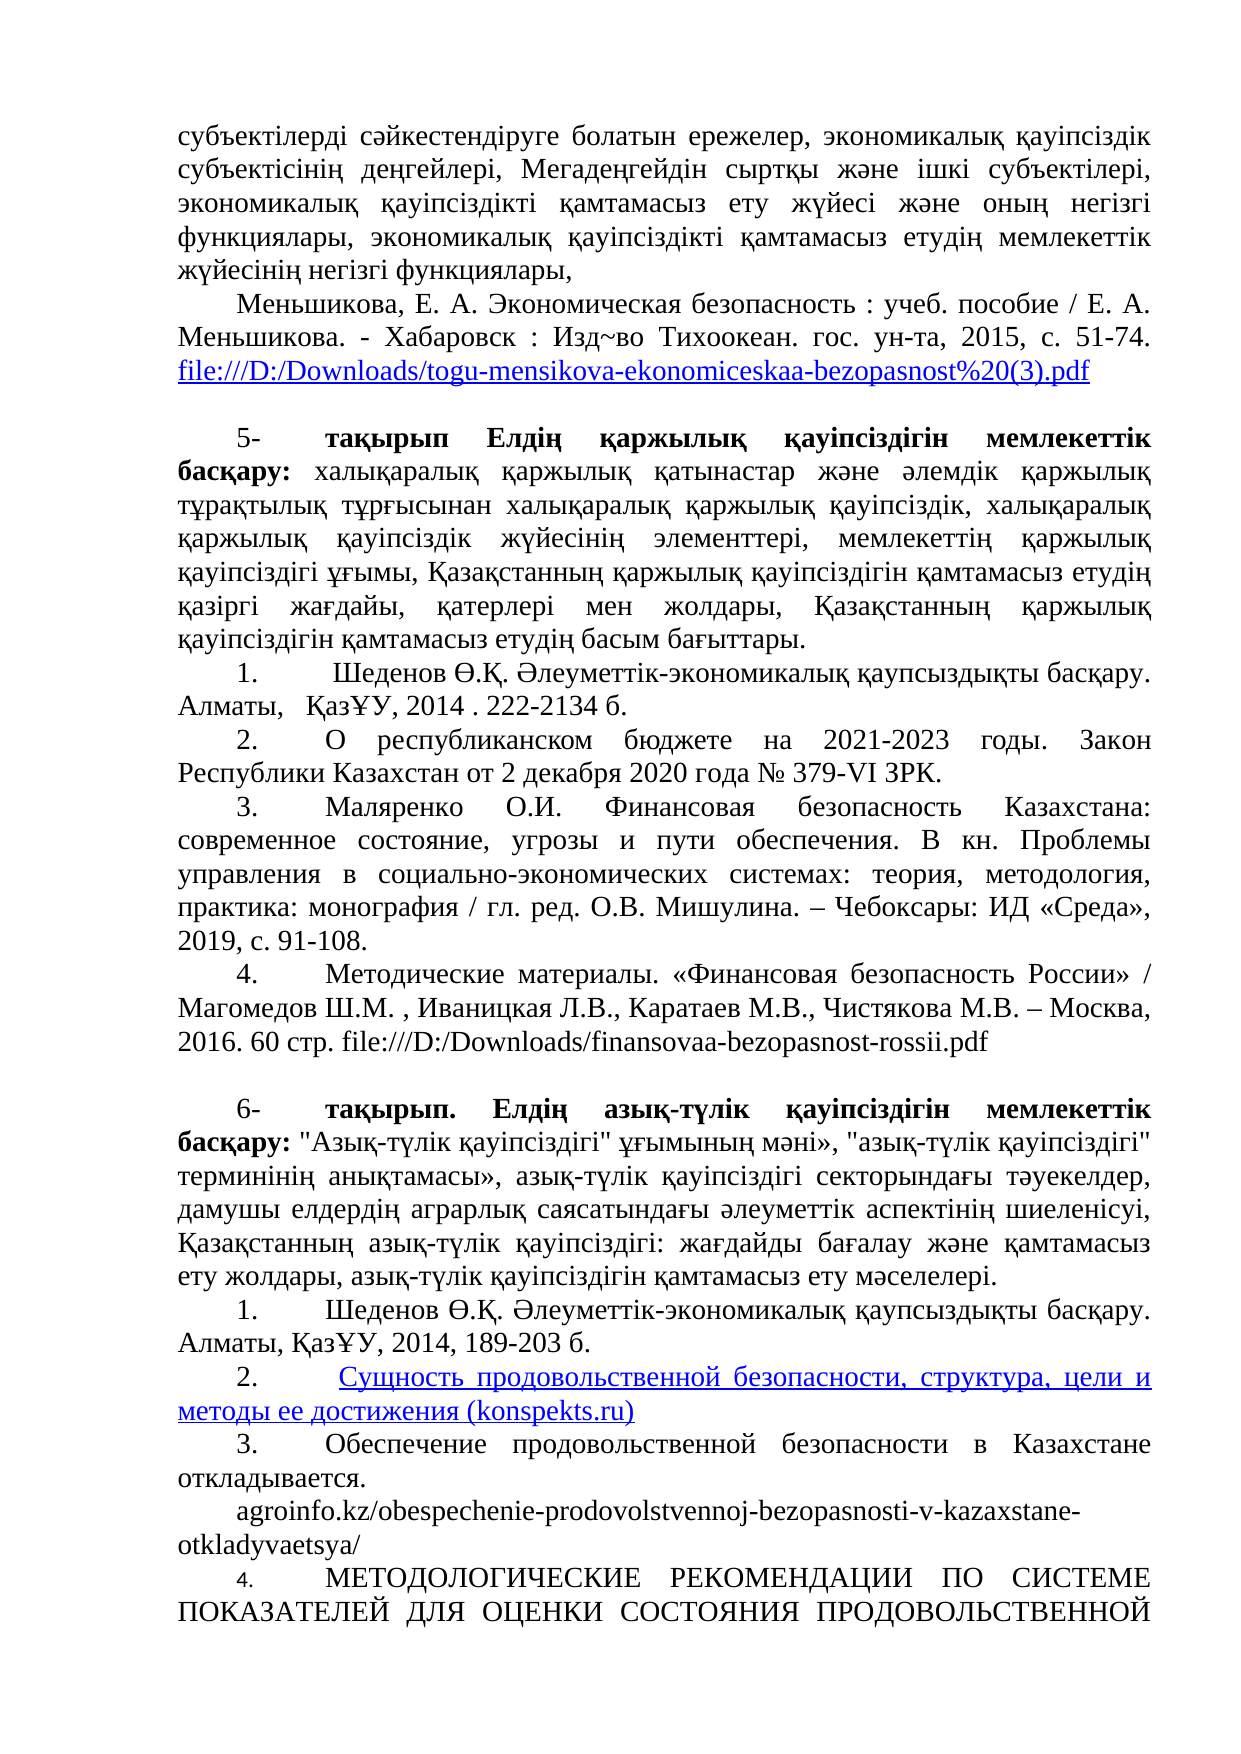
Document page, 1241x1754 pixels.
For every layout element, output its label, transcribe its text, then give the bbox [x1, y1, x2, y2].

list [177, 118, 1152, 286]
list Методические материалы. «Финансовая безопасность России» / Магомедов Ш.М. , Иваницкая Л.В., Каратаев М.В., Чистякова М.В. – Москва, 2016. 60 стр. file:///D:/Downloads/finansovaa-bezopasnost-rossii.pdf [177, 957, 1152, 1057]
list Шеденов Ө.Қ. Әлеуметтік-экономикалық қаупсыздықты басқару. Алматы, ҚазҰУ, 2014 . 222-2134 б. [177, 655, 1152, 722]
list agroinfo.kz/obespechenie-prodovolstvennoj-bezopasnosti-v-kazaxstane-otkladyvaetsya/ [177, 1493, 1152, 1560]
list тақырып. Елдің азық-түлік қауіпсіздігін мемлекеттік басқару: "Азық-түлік қауіпсіздігі" ұғымының мәні», "азық-түлік қауіпсіздігі" терминінің анықтамасы», азық-түлік қауіпсіздігі секторындағы тәуекелдер, дамушы елдердің аграрлық саясатындағы әлеуметтік аспектінің шиеленісуі, Қазақстанның азық-түлік қауіпсіздігі: жағдайды бағалау және қамтамасыз ету жолдары, азық-түлік қауіпсіздігін қамтамасыз ету мәселелері. [177, 1091, 1152, 1292]
list Меньшикова, Е. А. Экономическая безопасность : учеб. пособие / Е. А. Меньшикова. - Хабаровск : Изд~во Тихоокеан. гос. ун-та, 2015, с. 51-74. file:///D:/Downloads/togu-mensikova-ekonomiceskaa-bezopasnost%20(3).pdf [177, 286, 1152, 386]
list Обеспечение продовольственной безопасности в Казахстане откладывается. [177, 1426, 1152, 1493]
list тақырып Елдің қаржылық қауіпсіздігін мемлекеттік басқару: халықаралық қаржылық қатынастар және әлемдік қаржылық тұрақтылық тұрғысынан халықаралық қаржылық қауіпсіздік, халықаралық қаржылық қауіпсіздік жүйесінің элементтері, мемлекеттің қаржылық қауіпсіздігі ұғымы, Қазақстанның қаржылық қауіпсіздігін қамтамасыз етудің қазіргі жағдайы, қатерлері мен жолдары, Қазақстанның қаржылық қауіпсіздігін қамтамасыз етудің басым бағыттары. [177, 420, 1152, 655]
list Шеденов Ө.Қ. Әлеуметтік-экономикалық қаупсыздықты басқару. Алматы, ҚазҰУ, 2014, 189-203 б. [177, 1292, 1152, 1359]
list Сущность продовольственной безопасности, структура, цели и методы ее достижения (konspekts.ru) [177, 1359, 1152, 1426]
list Маляренко О.И. Финансовая безопасность Казахстана: современное состояние, угрозы и пути обеспечения. В кн. Проблемы управления в социально-экономических системах: теория, методология, практика: монография / гл. ред. О.В. Мишулина. – Чебоксары: ИД «Среда», 2019, с. 91-108. [177, 789, 1152, 957]
list О республиканском бюджете на 2021-2023 годы. Закон Республики Казахстан от 2 декабря 2020 года № 379-VІ ЗРК. [177, 722, 1152, 789]
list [177, 1560, 1152, 1627]
